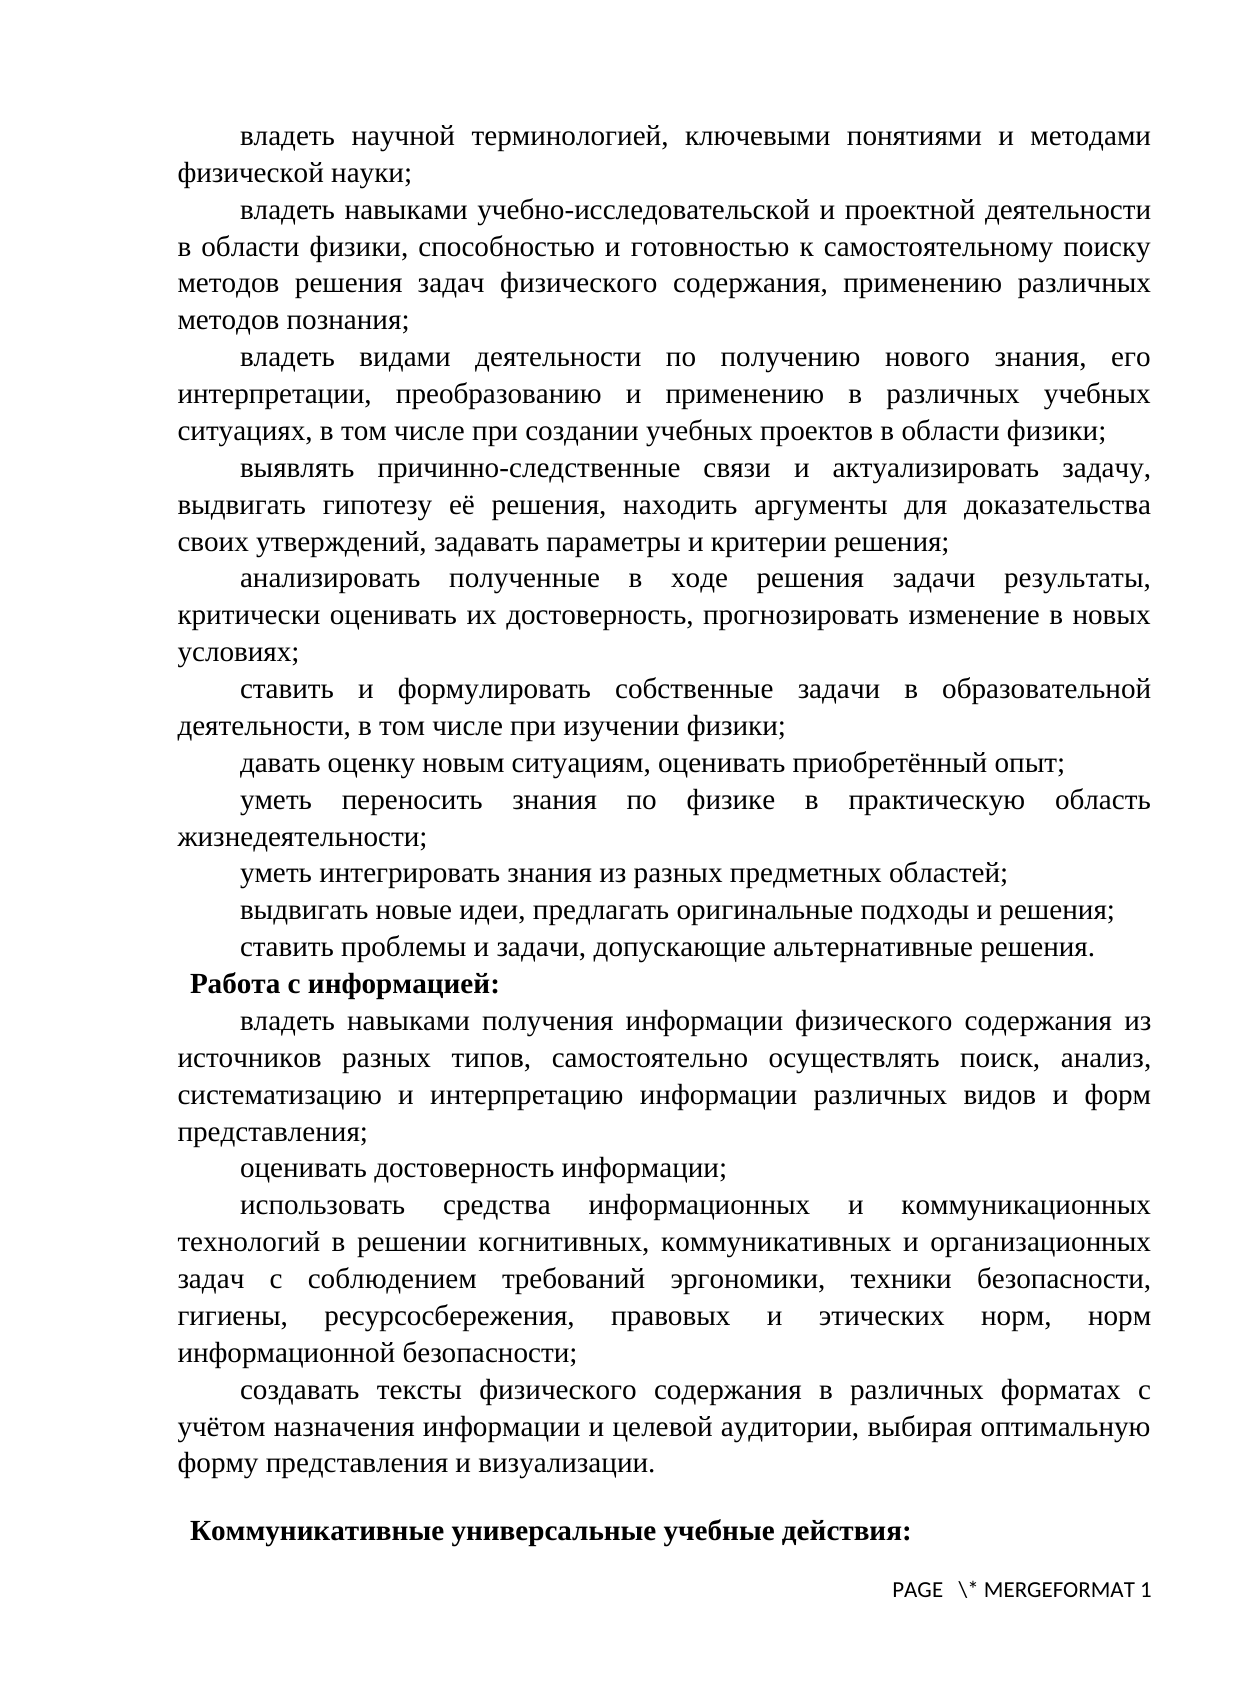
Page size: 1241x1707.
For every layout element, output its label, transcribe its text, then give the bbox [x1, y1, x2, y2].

text ставить проблемы и задачи, допускающие альтернативные решения. [177, 929, 1152, 963]
text давать оценку новым ситуациям, оценивать приобретённый опыт; [177, 745, 1152, 778]
text использовать средства информационных и коммуникационных технологий в решении когнитивных, коммуникативных и организационных задач с соблюдением требований эргономики, техники безопасности, гигиены, ресурсосбережения, правовых и этических норм, норм информационной безопасности; [177, 1187, 1152, 1368]
text Работа с информацией: [190, 966, 1152, 1000]
text владеть навыками получения информации физического содержания из источников разных типов, самостоятельно осуществлять поиск, анализ, систематизацию и интерпретацию информации различных видов и форм представления; [177, 1003, 1152, 1147]
text владеть научной терминологией, ключевыми понятиями и методами физической науки; [177, 118, 1152, 188]
text выявлять причинно-следственные связи и актуализировать задачу, выдвигать гипотезу её решения, находить аргументы для доказательства своих утверждений, задавать параметры и критерии решения; [177, 450, 1152, 557]
text уметь интегрировать знания из разных предметных областей; [177, 856, 1152, 889]
text Коммуникативные универсальные учебные действия: [190, 1513, 1152, 1547]
text уметь переносить знания по физике в практическую область жизнедеятельности; [177, 782, 1152, 852]
text выдвигать новые идеи, предлагать оригинальные подходы и решения; [177, 892, 1152, 926]
text ставить и формулировать собственные задачи в образовательной деятельности, в том числе при изучении физики; [177, 671, 1152, 742]
text оценивать достоверность информации; [177, 1151, 1152, 1184]
text владеть видами деятельности по получению нового знания, его интерпретации, преобразованию и применению в различных учебных ситуациях, в том числе при создании учебных проектов в области физики; [177, 339, 1152, 447]
text создавать тексты физического содержания в различных форматах с учётом назначения информации и целевой аудитории, выбирая оптимальную форму представления и визуализации. [177, 1372, 1152, 1479]
text анализировать полученные в ходе решения задачи результаты, критически оценивать их достоверность, прогнозировать изменение в новых условиях; [177, 561, 1152, 668]
text владеть навыками учебно-исследовательской и проектной деятельности в области физики, способностью и готовностью к самостоятельному поиску методов решения задач физического содержания, применению различных методов познания; [177, 192, 1152, 336]
